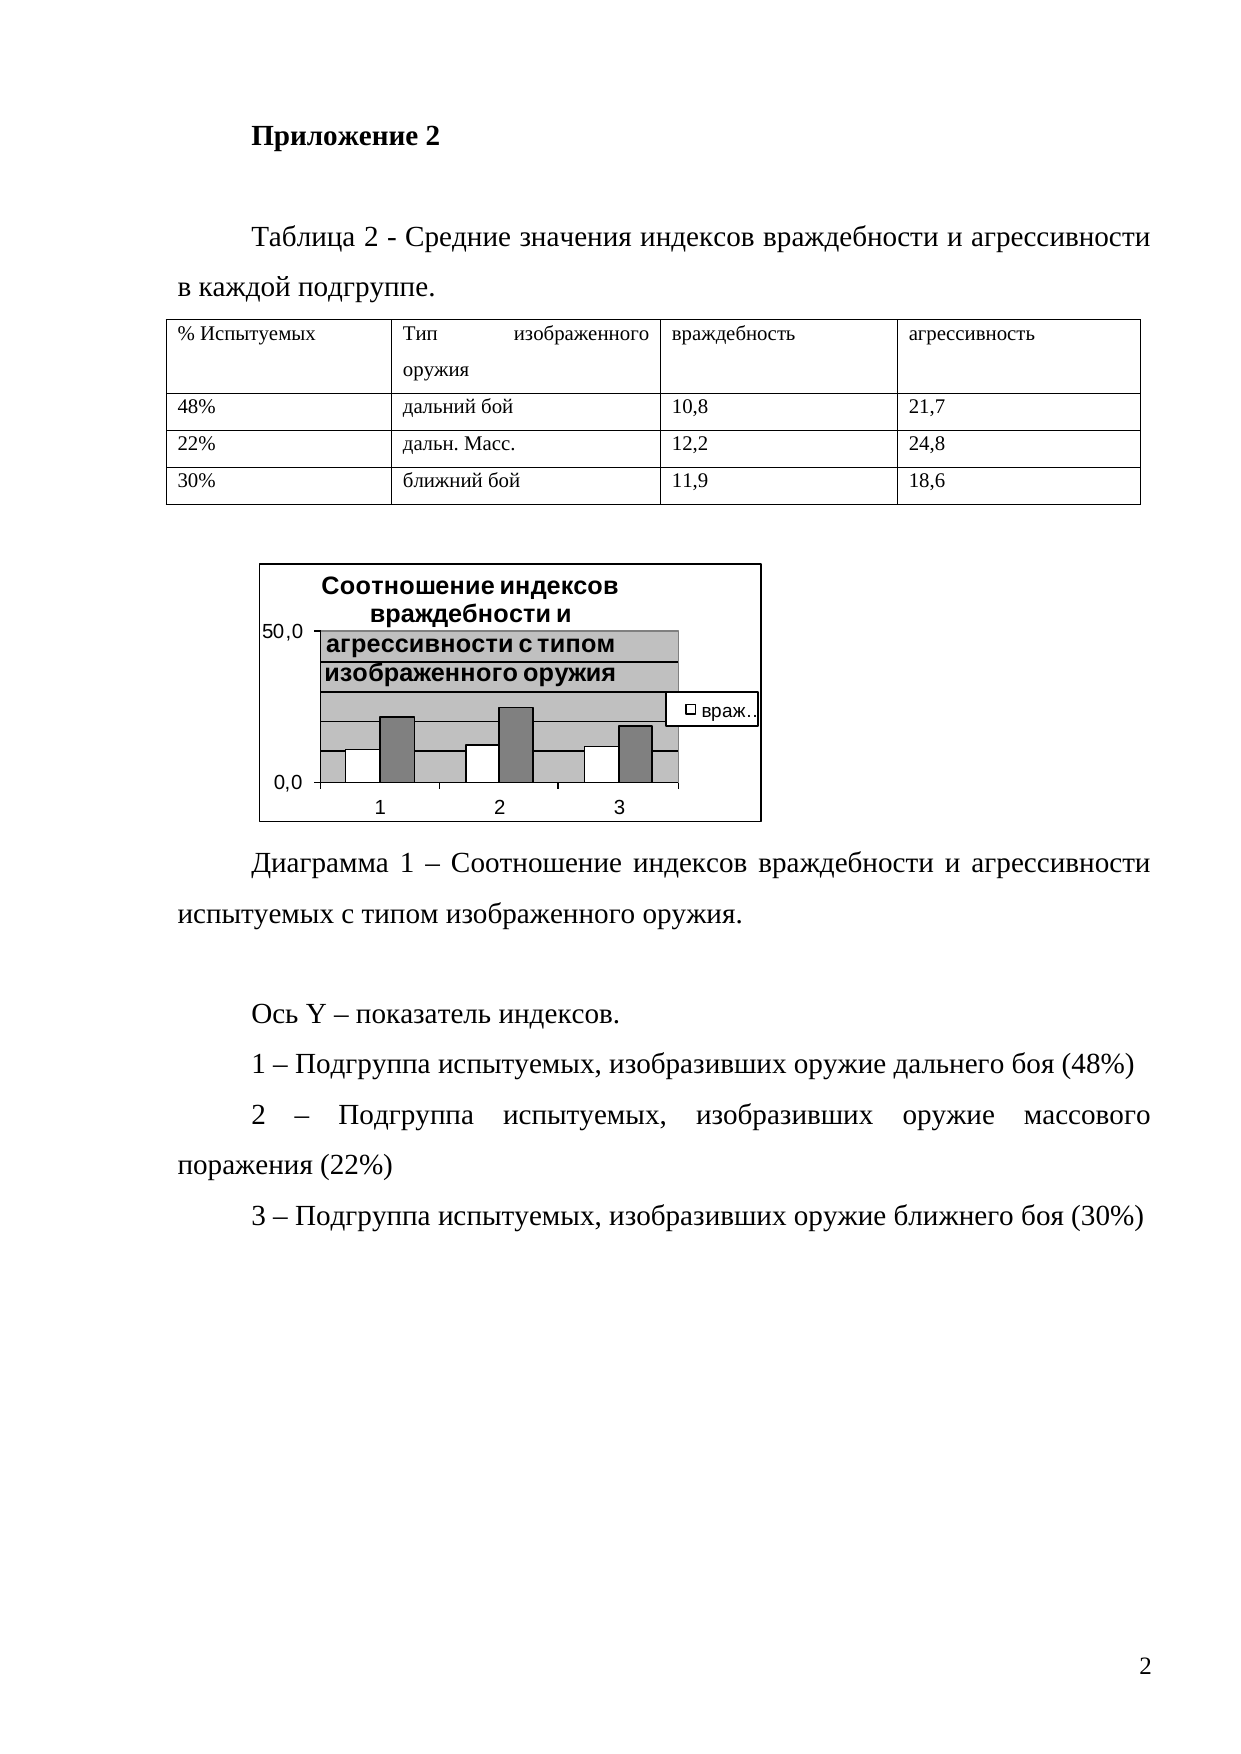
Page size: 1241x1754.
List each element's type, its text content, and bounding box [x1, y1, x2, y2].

table_header враждебность [661, 320, 897, 392]
table_cell ближний бой [392, 468, 660, 504]
table_cell 24,8 [898, 431, 1140, 467]
table_cell дальний бой [392, 394, 660, 429]
table_cell 10,8 [661, 394, 897, 429]
table_header % Испытуемых [167, 320, 391, 392]
text 2 – Подгруппа испытуемых, изобразивших оружие массового поражения (22%) [177, 1097, 1152, 1181]
text Таблица 2 - Средние значения индексов враждебности и агрессивности в каждой подгруппе. [177, 219, 1152, 303]
table_cell 21,7 [898, 394, 1140, 429]
table_cell 30% [167, 468, 391, 504]
text 3 – Подгруппа испытуемых, изобразивших оружие ближнего боя (30%) [177, 1198, 1152, 1231]
table_cell 48% [167, 394, 391, 429]
table_header Тип изображенного оружия [392, 320, 660, 392]
table_cell 18,6 [898, 468, 1140, 504]
text 1 – Подгруппа испытуемых, изобразивших оружие дальнего боя (48%) [177, 1047, 1152, 1080]
text Диаграмма 1 – Соотношение индексов враждебности и агрессивности испытуемых с типом изображенного оружия. [177, 845, 1152, 929]
table_cell дальн. Масс. [392, 431, 660, 467]
table_cell 11,9 [661, 468, 897, 504]
table_header агрессивность [898, 320, 1140, 392]
text Приложение 2 [177, 118, 1152, 152]
table_cell 22% [167, 431, 391, 467]
table_cell 12,2 [661, 431, 897, 467]
text Ось Y – показатель индексов. [177, 996, 1152, 1030]
